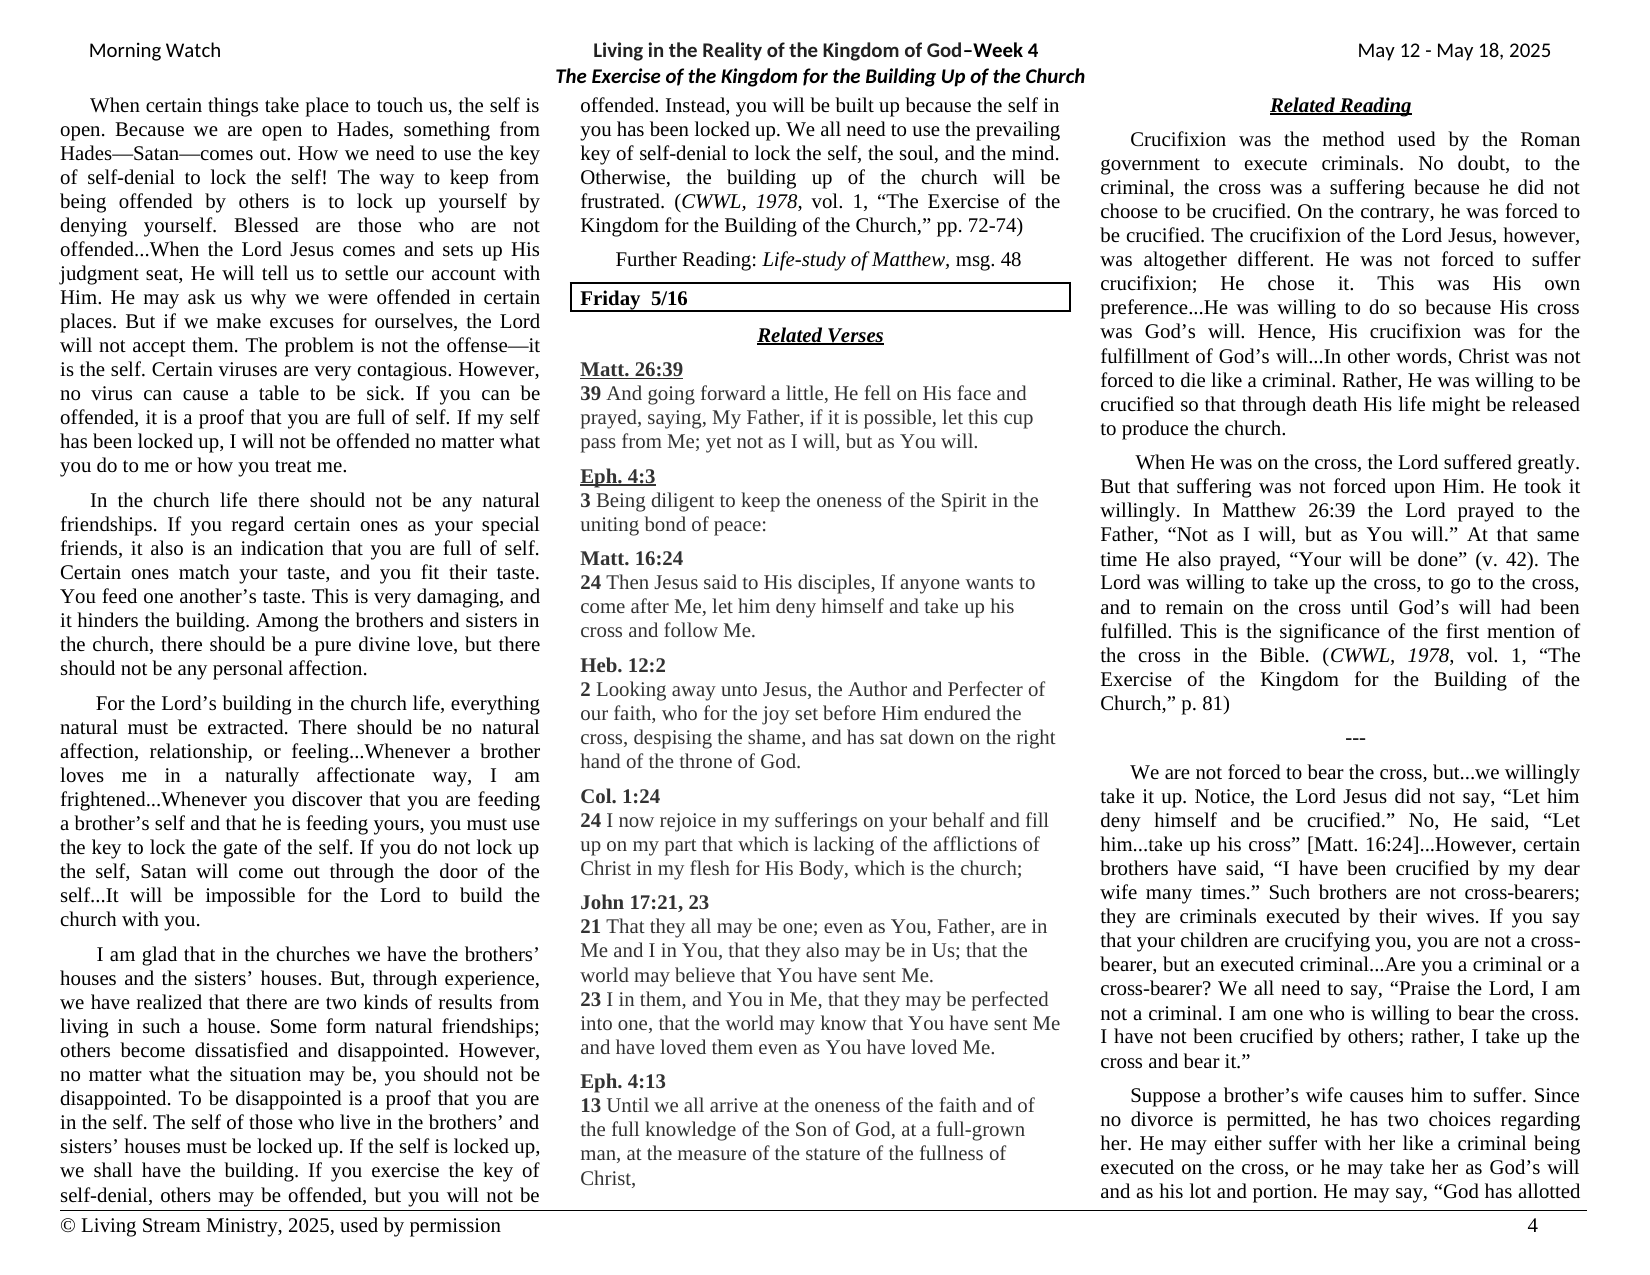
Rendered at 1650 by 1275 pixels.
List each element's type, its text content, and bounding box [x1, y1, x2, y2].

text For the Lord’s building in the church life, everything natural must be extracted. There should be no natural affection, relationship, or feeling...Whenever a brother loves me in a naturally affectionate way, I am frightened...Whenever you discover that you are feeding a brother’s self and that he is feeding yours, you must use the key to lock the gate of the self. If you do not lock up the self, Satan will come out through the door of the self...It will be impossible for the Lord to build the church with you. [60, 691, 541, 931]
text Further Reading: Life-study of Matthew, msg. 48 [580, 247, 1061, 271]
text I am glad that in the churches we have the brothers’ houses and the sisters’ houses. But, through experience, we have realized that there are two kinds of results from living in such a house. Some form natural friendships; others become dissatisfied and disappointed. However, no matter what the situation may be, you should not be disappointed. To be disappointed is a proof that you are in the self. The self of those who live in the brothers’ and sisters’ houses must be locked up. If the self is locked up, we shall have the building. If you exercise the key of self-denial, others may be offended, but you will not be offended. Instead, you will be built up because the self in you has been locked up. We all need to use the prevailing key of self-denial to lock the self, the soul, and the mind. Otherwise, the building up of the church will be frustrated. (CWWL, 1978, vol. 1, “The Exercise of the Kingdom for the Building of the Church,” pp. 72-74) [60, 942, 541, 1207]
text Heb. 12:2 2 Looking away unto Jesus, the Author and Perfecter of our faith, who for the joy set before Him endured the cross, despising the shame, and has sat down on the right hand of the throne of God. [580, 653, 1061, 773]
text Friday 5/16 [572, 284, 1069, 310]
text Related Verses [580, 322, 1061, 347]
text Matt. 26:39 39 And going forward a little, He fell on His face and prayed, saying, My Father, if it is possible, let this cup pass from Me; yet not as I will, but as You will. [580, 357, 1061, 453]
text Col. 1:24 24 I now rejoice in my sufferings on your behalf and fill up on my part that which is lacking of the afflictions of Christ in my flesh for His Body, which is the church; [580, 784, 1061, 880]
text Related Reading [1100, 92, 1581, 117]
text I am glad that in the churches we have the brothers’ houses and the sisters’ houses. But, through experience, we have realized that there are two kinds of results from living in such a house. Some form natural friendships; others become dissatisfied and disappointed. However, no matter what the situation may be, you should not be disappointed. To be disappointed is a proof that you are in the self. The self of those who live in the brothers’ and sisters’ houses must be locked up. If the self is locked up, we shall have the building. If you exercise the key of self-denial, others may be offended, but you will not be offended. Instead, you will be built up because the self in you has been locked up. We all need to use the prevailing key of self-denial to lock the self, the soul, and the mind. Otherwise, the building up of the church will be frustrated. (CWWL, 1978, vol. 1, “The Exercise of the Kingdom for the Building of the Church,” pp. 72-74) [580, 92, 1061, 237]
text When certain things take place to touch us, the self is open. Because we are open to Hades, something from Hades—Satan—comes out. How we need to use the key of self-denial to lock the self! The way to keep from being offended by others is to lock up yourself by denying yourself. Blessed are those who are not offended...When the Lord Jesus comes and sets up His judgment seat, He will tell us to settle our account with Him. He may ask us why we were offended in certain places. But if we make excuses for ourselves, the Lord will not accept them. The problem is not the offense—it is the self. Certain viruses are very contagious. However, no virus can cause a table to be sick. If you can be offended, it is a proof that you are full of self. If my self has been locked up, I will not be offended no matter what you do to me or how you treat me. [60, 92, 541, 477]
text Eph. 4:13 13 Until we all arrive at the oneness of the faith and of the full knowledge of the Son of God, at a full-grown man, at the measure of the stature of the fullness of Christ, [580, 1069, 1061, 1189]
text --- [1100, 725, 1581, 749]
text We are not forced to bear the cross, but...we willingly take it up. Notice, the Lord Jesus did not say, “Let him deny himself and be crucified.” No, He said, “Let him...take up his cross” [Matt. 16:24]...However, certain brothers have said, “I have been crucified by my dear wife many times.” Such brothers are not cross-bearers; they are criminals executed by their wives. If you say that your children are crucifying you, you are not a cross-bearer, but an executed criminal...Are you a criminal or a cross-bearer? We all need to say, “Praise the Lord, I am not a criminal. I am one who is willing to bear the cross. I have not been crucified by others; rather, I take up the cross and bear it.” [1100, 760, 1581, 1073]
text In the church life there should not be any natural friendships. If you regard certain ones as your special friends, it also is an indication that you are full of self. Certain ones match your taste, and you fit their taste. You feed one another’s taste. This is very damaging, and it hinders the building. Among the brothers and sisters in the church, there should be a pure divine love, but there should not be any personal affection. [60, 488, 541, 680]
text John 17:21, 23 21 That they all may be one; even as You, Father, are in Me and I in You, that they also may be in Us; that the world may believe that You have sent Me. 23 I in them, and You in Me, that they may be perfected into one, that the world may know that You have sent Me and have loved them even as You have loved Me. [580, 890, 1061, 1059]
text Matt. 16:24 24 Then Jesus said to His disciples, If anyone wants to come after Me, let him deny himself and take up his cross and follow Me. [580, 546, 1061, 642]
text When He was on the cross, the Lord suffered greatly. But that suffering was not forced upon Him. He took it willingly. In Matthew 26:39 the Lord prayed to the Father, “Not as I will, but as You will.” At that same time He also prayed, “Your will be done” (v. 42). The Lord was willing to take up the cross, to go to the cross, and to remain on the cross until God’s will had been fulfilled. This is the significance of the first mention of the cross in the Bible. (CWWL, 1978, vol. 1, “The Exercise of the Kingdom for the Building of the Church,” p. 81) [1100, 450, 1581, 715]
text Crucifixion was the method used by the Roman government to execute criminals. No doubt, to the criminal, the cross was a suffering because he did not choose to be crucified. On the contrary, he was forced to be crucified. The crucifixion of the Lord Jesus, however, was altogether different. He was not forced to suffer crucifixion; He chose it. This was His own preference...He was willing to do so because His cross was God’s will. Hence, His crucifixion was for the fulfillment of God’s will...In other words, Christ was not forced to die like a criminal. Rather, He was willing to be crucified so that through death His life might be released to produce the church. [1100, 127, 1581, 440]
text Eph. 4:3 3 Being diligent to keep the oneness of the Spirit in the uniting bond of peace: [580, 464, 1061, 536]
